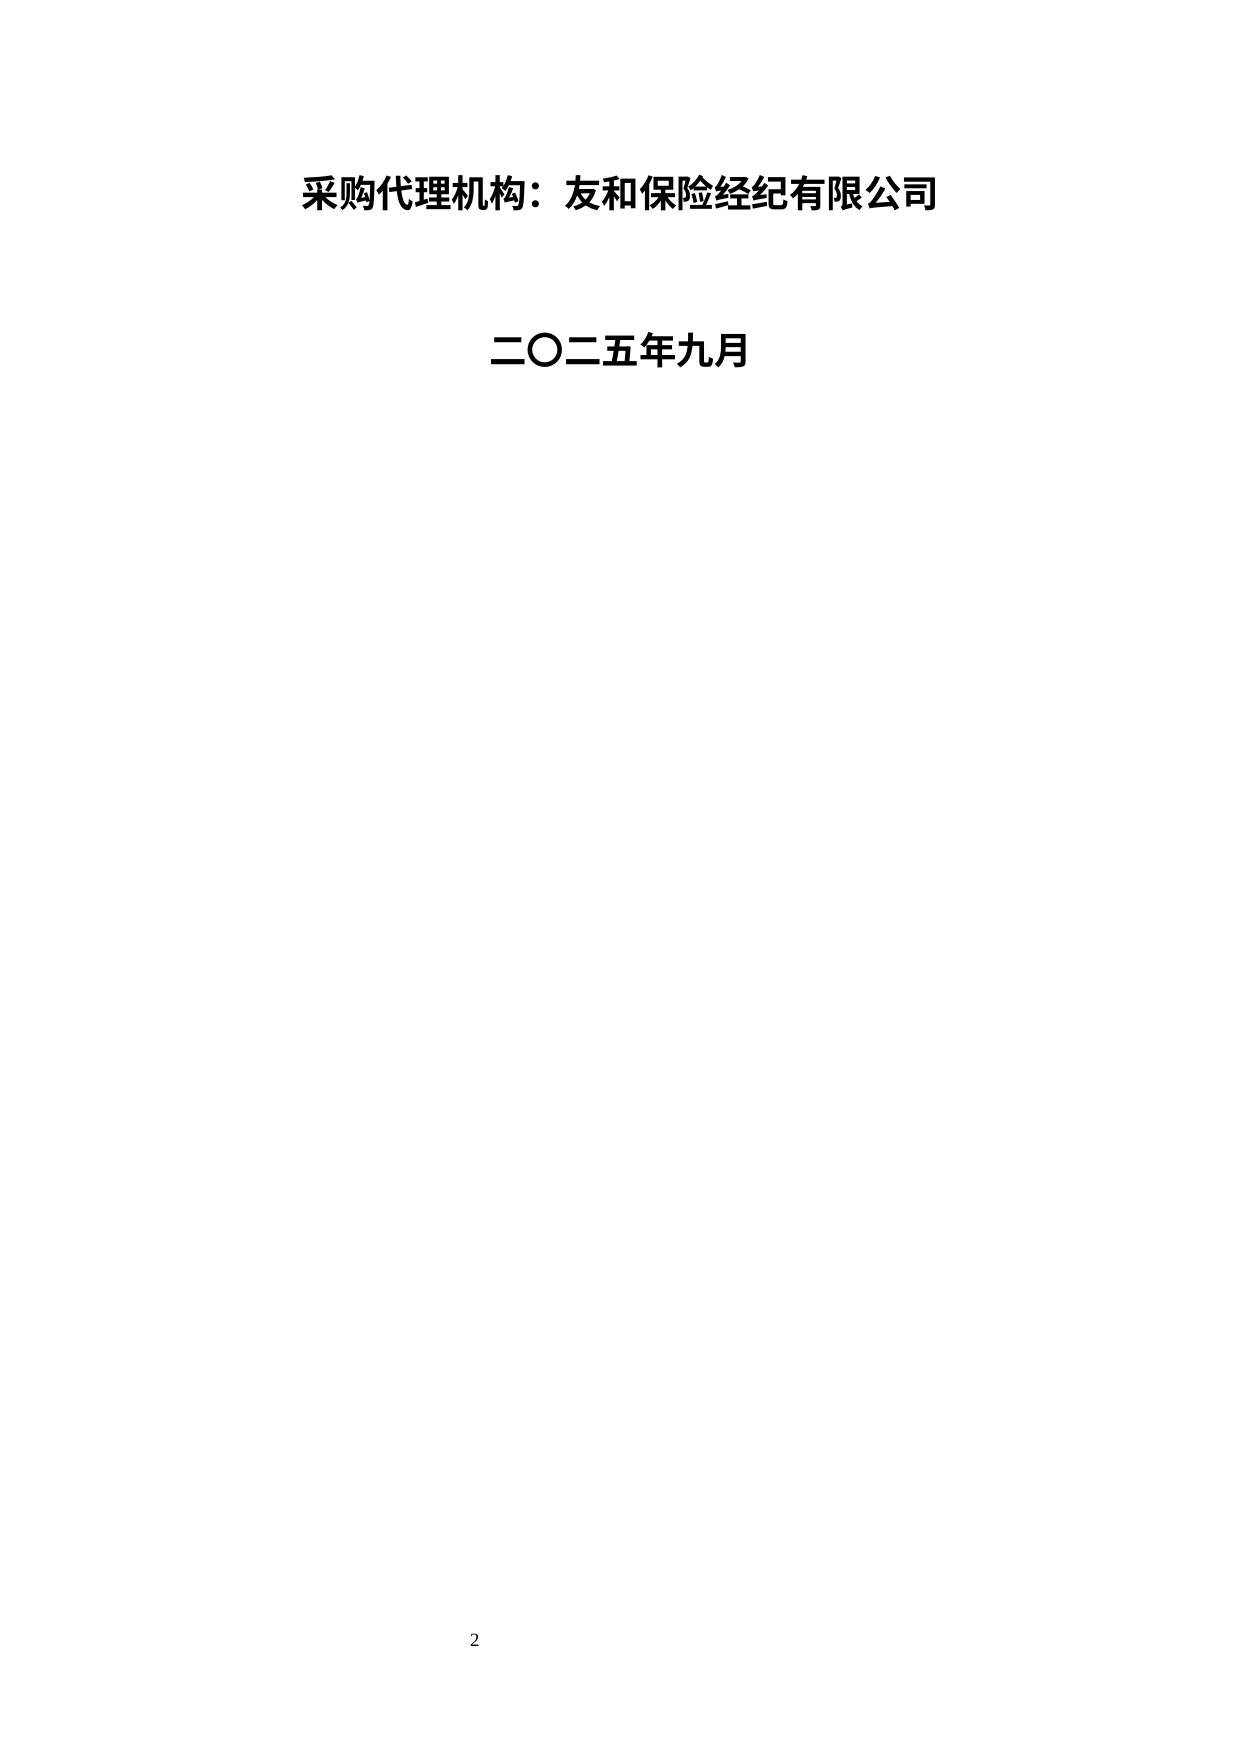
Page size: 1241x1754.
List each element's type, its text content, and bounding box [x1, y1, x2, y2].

text 二〇二五年九月 [187, 321, 1053, 375]
text 采购代理机构：友和保险经纪有限公司 [187, 158, 1053, 223]
